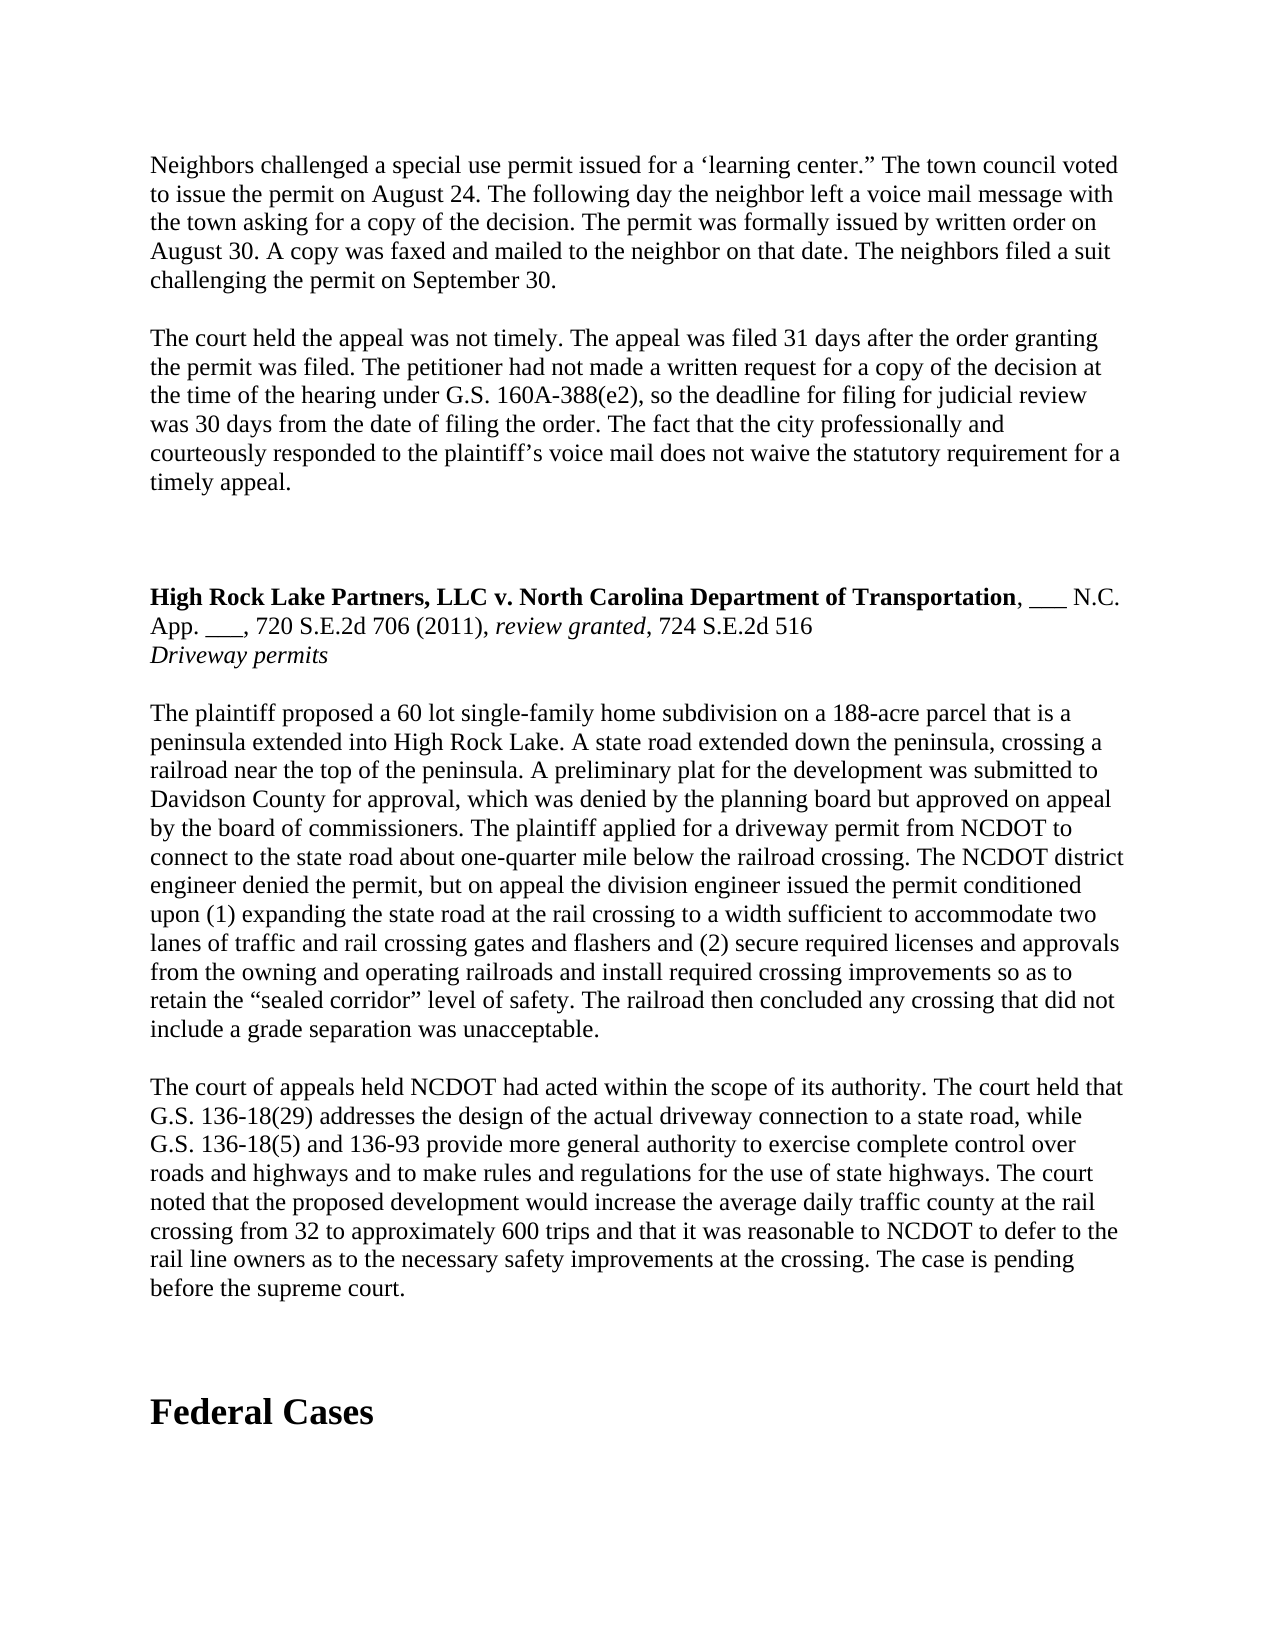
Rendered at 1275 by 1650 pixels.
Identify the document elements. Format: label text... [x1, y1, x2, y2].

text Neighbors challenged a special use permit issued for a ‘learning center.” The town council voted to issue the permit on August 24. The following day the neighbor left a voice mail message with the town asking for a copy of the decision. The permit was formally issued by written order on August 30. A copy was faxed and mailed to the neighbor on that date. The neighbors filed a suit challenging the permit on September 30. [150, 150, 1125, 294]
text Federal Cases [150, 1389, 1125, 1432]
text The court of appeals held NCDOT had acted within the scope of its authority. The court held that G.S. 136-18(29) addresses the design of the actual driveway connection to a state road, while G.S. 136-18(5) and 136-93 provide more general authority to exercise complete control over roads and highways and to make rules and regulations for the use of state highways. The court noted that the proposed development would increase the average daily traffic county at the rail crossing from 32 to approximately 600 trips and that it was reasonable to NCDOT to defer to the rail line owners as to the necessary safety improvements at the crossing. The case is pending before the supreme court. [150, 1072, 1125, 1302]
text The court held the appeal was not timely. The appeal was filed 31 days after the order granting the permit was filed. The petitioner had not made a written request for a copy of the decision at the time of the hearing under G.S. 160A-388(e2), so the deadline for filing for judicial review was 30 days from the date of filing the order. The fact that the city professionally and courteously responded to the plaintiff’s voice mail does not waive the statutory requirement for a timely appeal. [150, 323, 1125, 495]
text High Rock Lake Partners, LLC v. North Carolina Department of Transportation, ___ N.C. App. ___, 720 S.E.2d 706 (2011), review granted, 724 S.E.2d 516 Driveway permits [150, 582, 1125, 669]
text The plaintiff proposed a 60 lot single-family home subdivision on a 188-acre parcel that is a peninsula extended into High Rock Lake. A state road extended down the peninsula, crossing a railroad near the top of the peninsula. A preliminary plat for the development was submitted to Davidson County for approval, which was denied by the planning board but approved on appeal by the board of commissioners. The plaintiff applied for a driveway permit from NCDOT to connect to the state road about one-quarter mile below the railroad crossing. The NCDOT district engineer denied the permit, but on appeal the division engineer issued the permit conditioned upon (1) expanding the state road at the rail crossing to a width sufficient to accommodate two lanes of traffic and rail crossing gates and flashers and (2) secure required licenses and approvals from the owning and operating railroads and install required crossing improvements so as to retain the “sealed corridor” level of safety. The railroad then concluded any crossing that did not include a grade separation was unacceptable. [150, 698, 1125, 1043]
